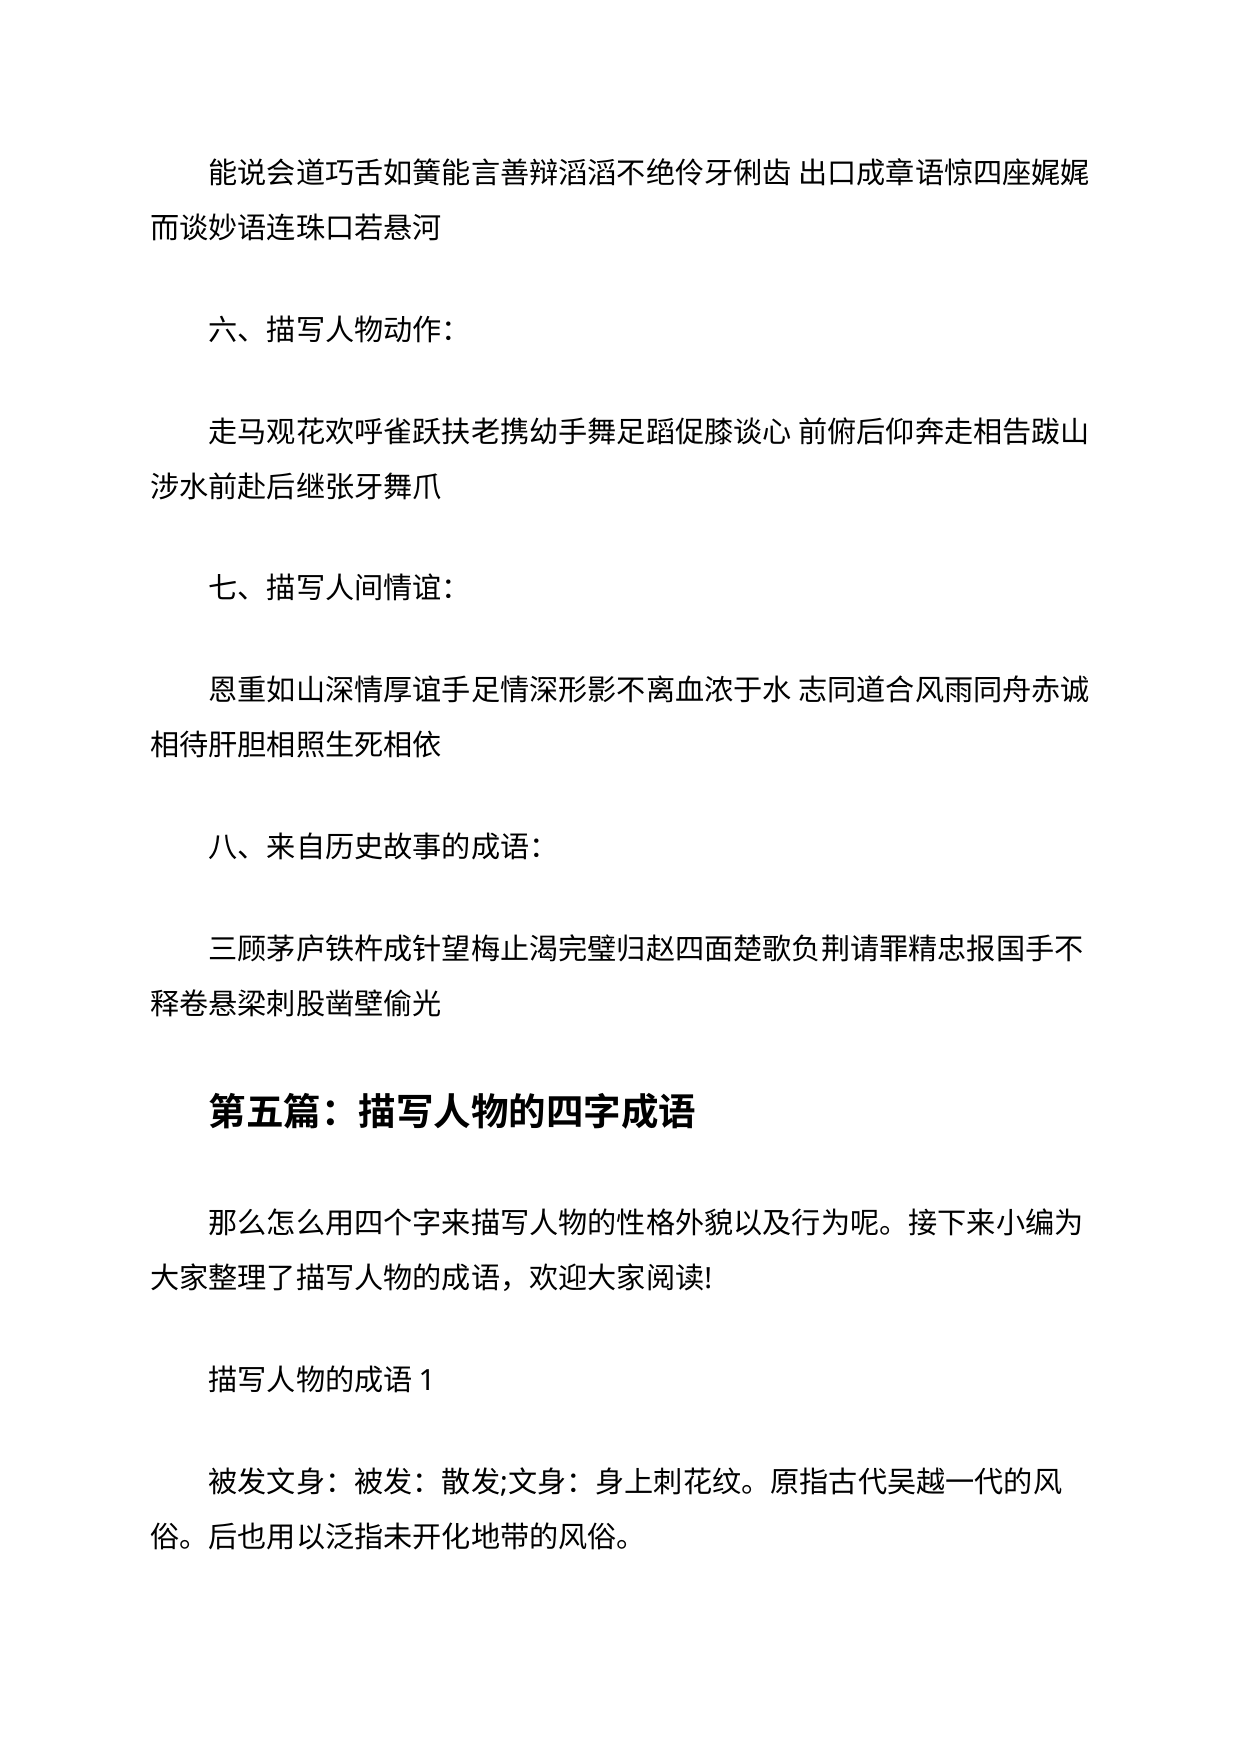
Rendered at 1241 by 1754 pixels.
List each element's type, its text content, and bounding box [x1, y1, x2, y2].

text 被发文身：被发：散发;文身：身上刺花纹。原指古代吴越一代的风俗。后也用以泛指未开化地带的风俗。 [150, 1458, 1090, 1556]
text 第五篇：描写人物的四字成语 [150, 1082, 1090, 1136]
text 描写人物的成语1 [150, 1356, 1090, 1399]
text 六、描写人物动作： [150, 307, 1090, 349]
text 三顾茅庐铁杵成针望梅止渴完璧归赵四面楚歌负荆请罪精忠报国手不释卷悬梁刺股凿壁偷光 [150, 925, 1090, 1022]
text 七、描写人间情谊： [150, 565, 1090, 607]
text 恩重如山深情厚谊手足情深形影不离血浓于水 志同道合风雨同舟赤诚相待肝胆相照生死相依 [150, 667, 1090, 764]
text 能说会道巧舌如簧能言善辩滔滔不绝伶牙俐齿 出口成章语惊四座娓娓而谈妙语连珠口若悬河 [150, 150, 1090, 247]
text 走马观花欢呼雀跃扶老携幼手舞足蹈促膝谈心 前俯后仰奔走相告跋山涉水前赴后继张牙舞爪 [150, 408, 1090, 506]
text 八、来自历史故事的成语： [150, 823, 1090, 866]
text 那么怎么用四个字来描写人物的性格外貌以及行为呢。接下来小编为大家整理了描写人物的成语，欢迎大家阅读! [150, 1199, 1090, 1297]
